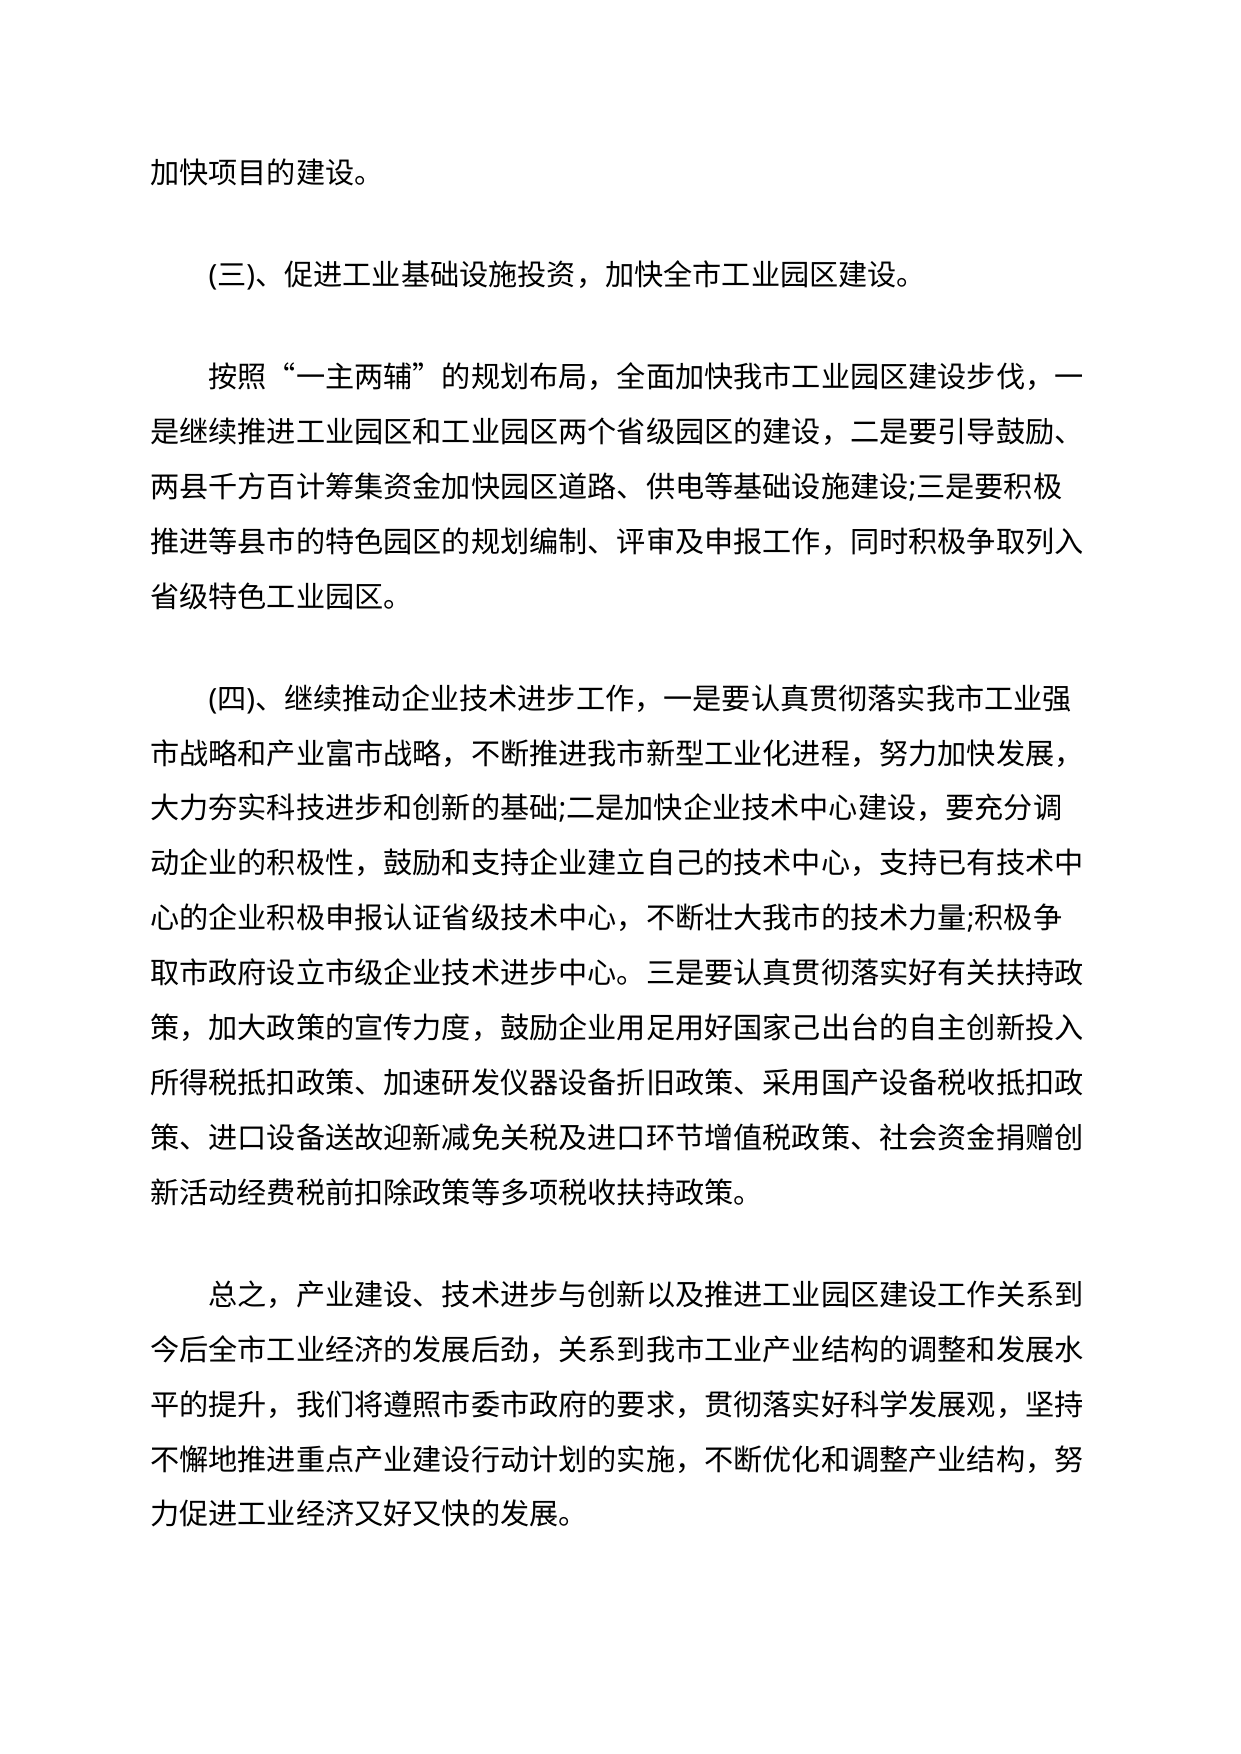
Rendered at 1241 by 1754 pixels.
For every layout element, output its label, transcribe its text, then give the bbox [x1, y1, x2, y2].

text 总之，产业建设、技术进步与创新以及推进工业园区建设工作关系到今后全市工业经济的发展后劲，关系到我市工业产业结构的调整和发展水平的提升，我们将遵照市委市政府的要求，贯彻落实好科学发展观，坚持不懈地推进重点产业建设行动计划的实施，不断优化和调整产业结构，努力促进工业经济又好又快的发展。 [150, 1271, 1090, 1533]
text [150, 150, 1090, 192]
text (三)、促进工业基础设施投资，加快全市工业园区建设。 [150, 252, 1090, 294]
text 按照“一主两辅”的规划布局，全面加快我市工业园区建设步伐，一是继续推进工业园区和工业园区两个省级园区的建设，二是要引导鼓励、两县千方百计筹集资金加快园区道路、供电等基础设施建设;三是要积极推进等县市的特色园区的规划编制、评审及申报工作，同时积极争取列入省级特色工业园区。 [150, 354, 1090, 616]
text (四)、继续推动企业技术进步工作，一是要认真贯彻落实我市工业强市战略和产业富市战略，不断推进我市新型工业化进程，努力加快发展，大力夯实科技进步和创新的基础;二是加快企业技术中心建设，要充分调动企业的积极性，鼓励和支持企业建立自己的技术中心，支持已有技术中心的企业积极申报认证省级技术中心，不断壮大我市的技术力量;积极争取市政府设立市级企业技术进步中心。三是要认真贯彻落实好有关扶持政策，加大政策的宣传力度，鼓励企业用足用好国家己出台的自主创新投入所得税抵扣政策、加速研发仪器设备折旧政策、采用国产设备税收抵扣政策、进口设备送故迎新减免关税及进口环节增值税政策、社会资金捐赠创新活动经费税前扣除政策等多项税收扶持政策。 [150, 675, 1090, 1212]
